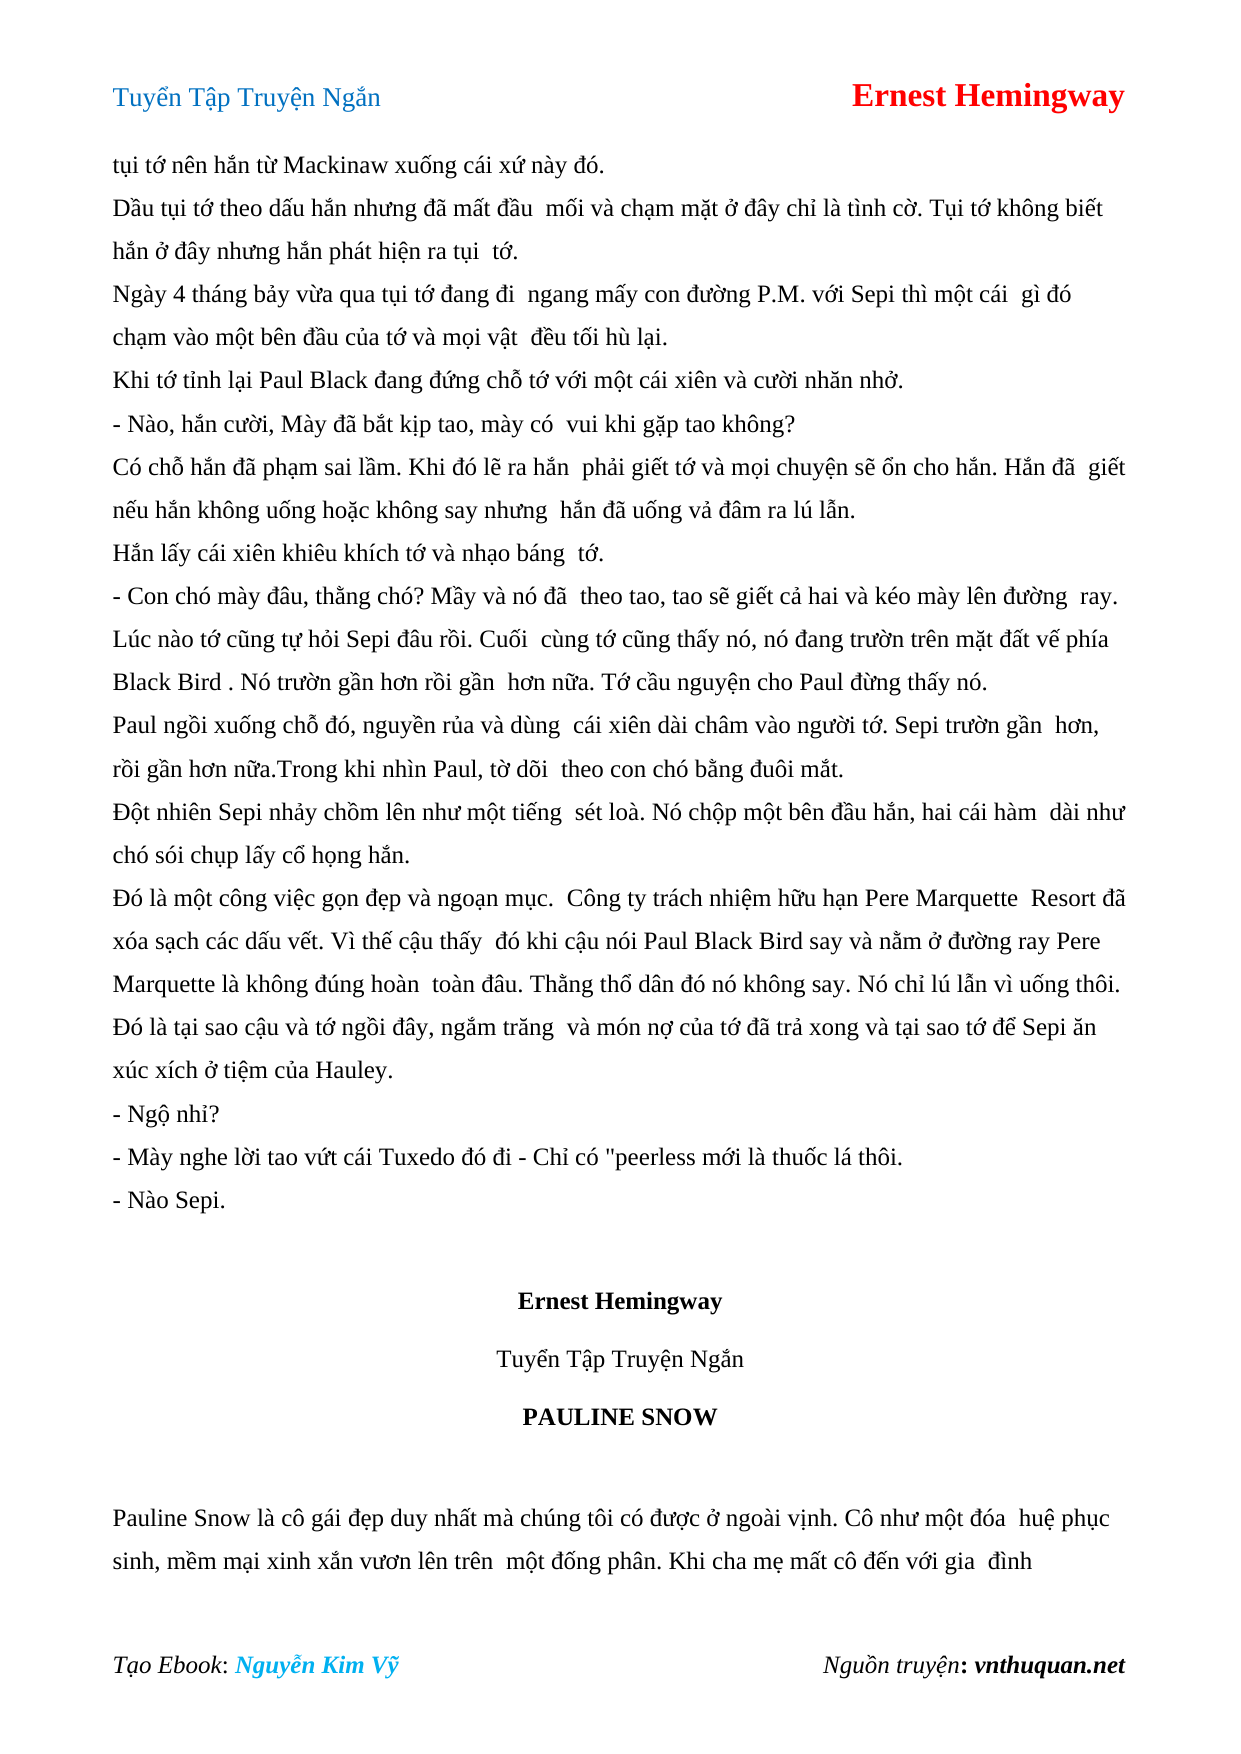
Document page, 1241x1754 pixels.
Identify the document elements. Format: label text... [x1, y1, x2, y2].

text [112, 150, 1128, 1214]
text Tuyển Tập Truyện Ngắn [112, 1344, 1128, 1373]
text Ernest Hemingway [112, 1286, 1128, 1315]
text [112, 1460, 1128, 1575]
text PAULINE SNOW [112, 1402, 1128, 1431]
